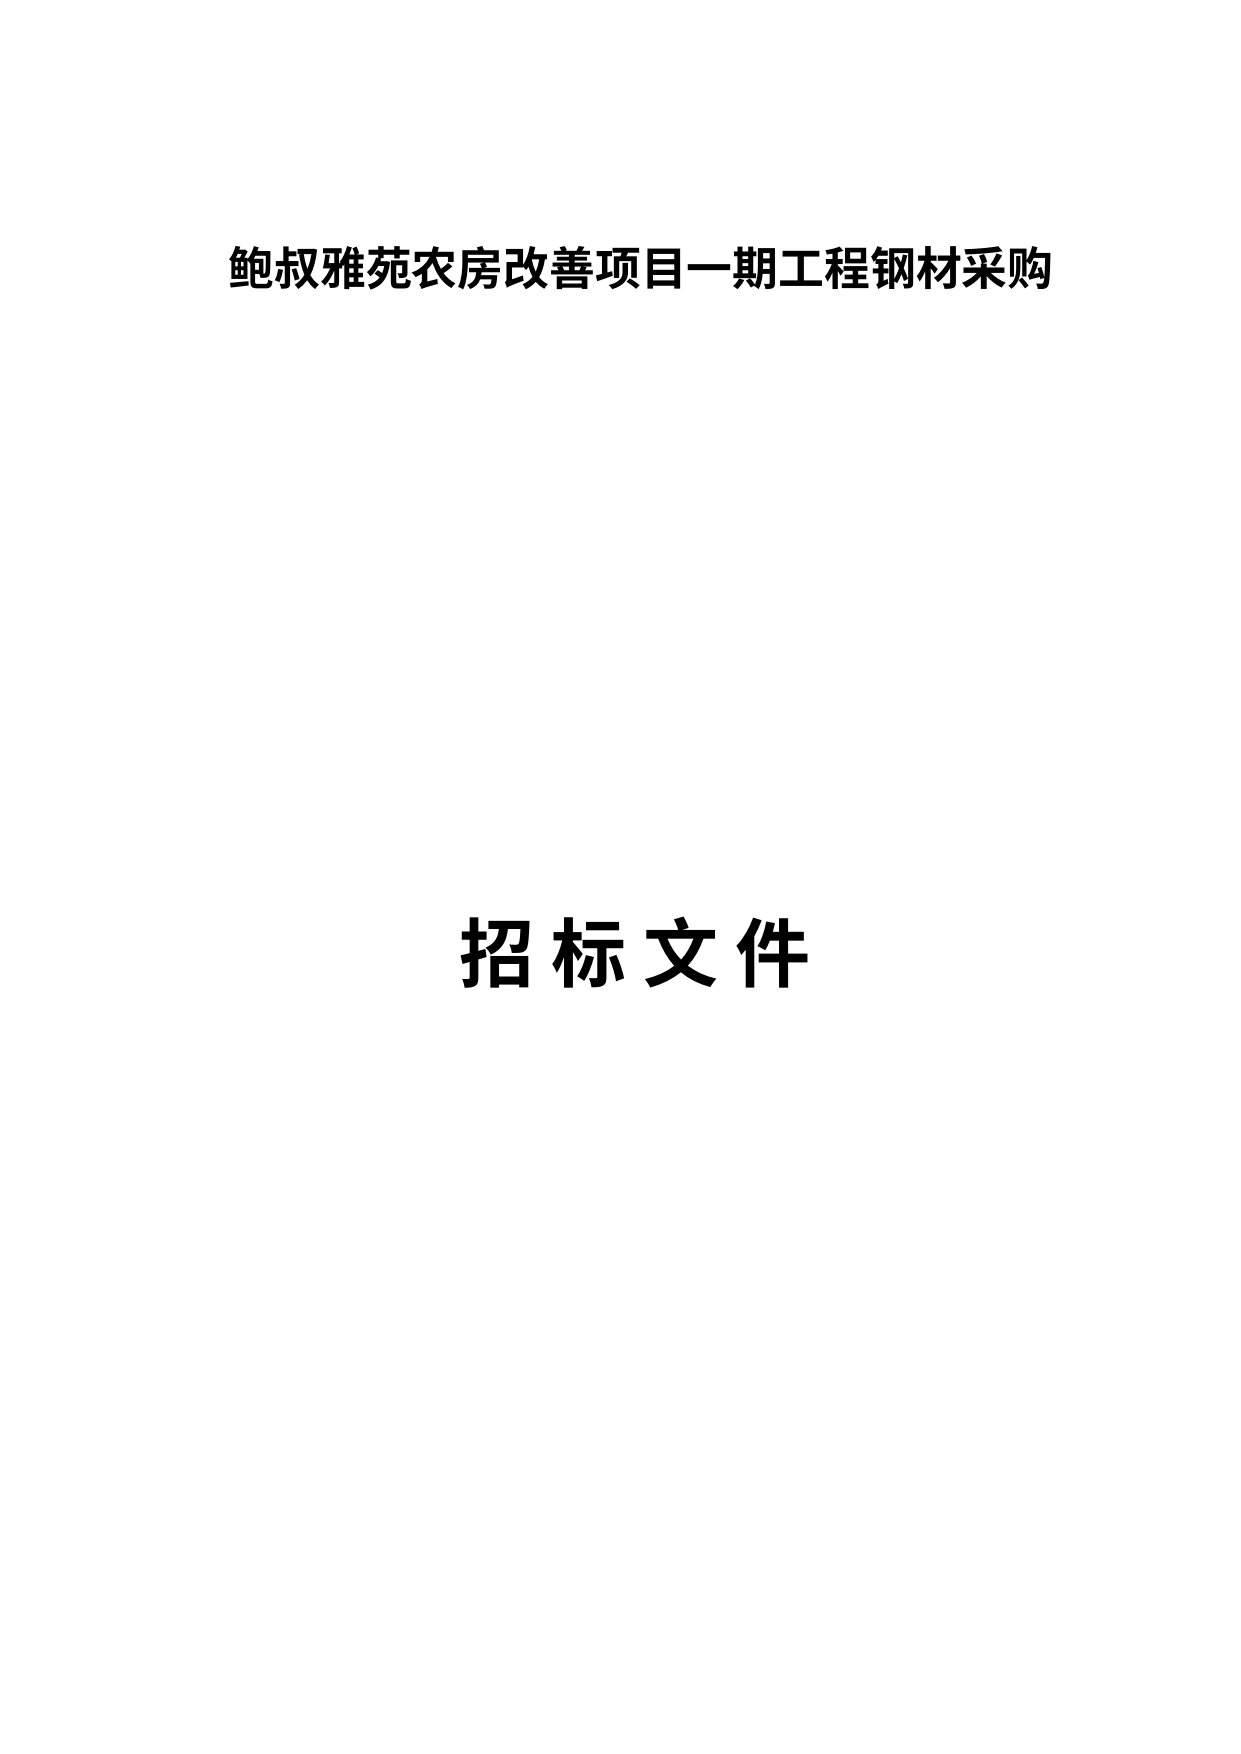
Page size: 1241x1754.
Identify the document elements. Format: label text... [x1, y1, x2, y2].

text 鲍叔雅苑农房改善项目一期工程钢材采购 [183, 217, 1087, 314]
text 招 标 文 件 [183, 884, 1087, 1014]
